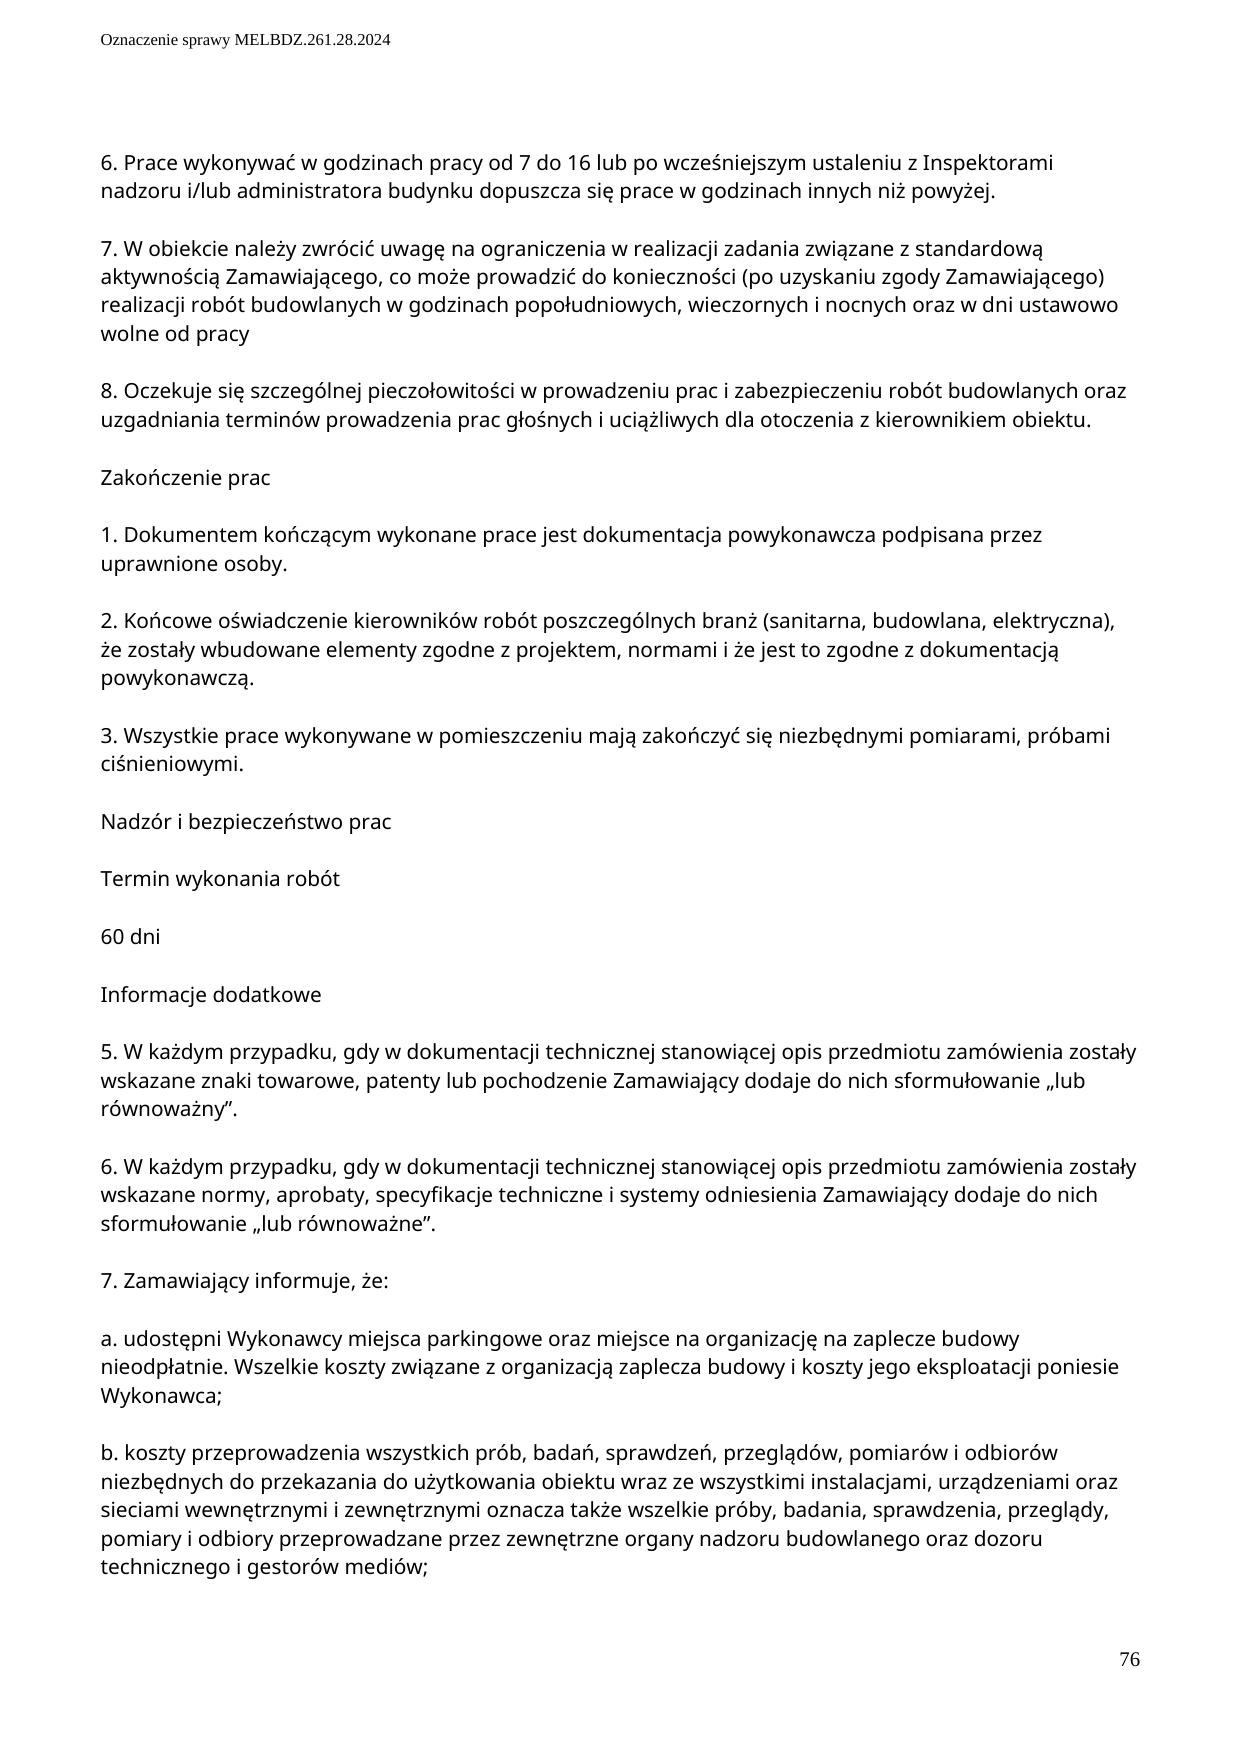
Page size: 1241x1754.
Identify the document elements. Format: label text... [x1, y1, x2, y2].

text Termin wykonania robót [100, 864, 1140, 893]
text 5. W każdym przypadku, gdy w dokumentacji technicznej stanowiącej opis przedmiotu zamówienia zostały wskazane znaki towarowe, patenty lub pochodzenie Zamawiający dodaje do nich sformułowanie „lub równoważny”. [100, 1037, 1140, 1123]
text Informacje dodatkowe [100, 980, 1140, 1008]
text 3. Wszystkie prace wykonywane w pomieszczeniu mają zakończyć się niezbędnymi pomiarami, próbami ciśnieniowymi. [100, 721, 1140, 778]
text a. udostępni Wykonawcy miejsca parkingowe oraz miejsce na organizację na zaplecze budowy nieodpłatnie. Wszelkie koszty związane z organizacją zaplecza budowy i koszty jego eksploatacji poniesie Wykonawca; [100, 1324, 1140, 1409]
text 60 dni [100, 922, 1140, 951]
text Zakończenie prac [100, 463, 1140, 491]
text 2. Końcowe oświadczenie kierowników robót poszczególnych branż (sanitarna, budowlana, elektryczna), że zostały wbudowane elementy zgodne z projektem, normami i że jest to zgodne z dokumentacją powykonawczą. [100, 606, 1140, 692]
text 1. Dokumentem kończącym wykonane prace jest dokumentacja powykonawcza podpisana przez uprawnione osoby. [100, 520, 1140, 577]
text Nadzór i bezpieczeństwo prac [100, 807, 1140, 835]
text 6. Prace wykonywać w godzinach pracy od 7 do 16 lub po wcześniejszym ustaleniu z Inspektorami nadzoru i/lub administratora budynku dopuszcza się prace w godzinach innych niż powyżej. [100, 148, 1140, 204]
text 7. Zamawiający informuje, że: [100, 1266, 1140, 1295]
text 7. W obiekcie należy zwrócić uwagę na ograniczenia w realizacji zadania związane z standardową aktywnością Zamawiającego, co może prowadzić do konieczności (po uzyskaniu zgody Zamawiającego) realizacji robót budowlanych w godzinach popołudniowych, wieczornych i nocnych oraz w dni ustawowo wolne od pracy [100, 234, 1140, 347]
text b. koszty przeprowadzenia wszystkich prób, badań, sprawdzeń, przeglądów, pomiarów i odbiorów niezbędnych do przekazania do użytkowania obiektu wraz ze wszystkimi instalacjami, urządzeniami oraz sieciami wewnętrznymi i zewnętrznymi oznacza także wszelkie próby, badania, sprawdzenia, przeglądy, pomiary i odbiory przeprowadzane przez zewnętrzne organy nadzoru budowlanego oraz dozoru technicznego i gestorów mediów; [100, 1438, 1140, 1581]
text 6. W każdym przypadku, gdy w dokumentacji technicznej stanowiącej opis przedmiotu zamówienia zostały wskazane normy, aprobaty, specyfikacje techniczne i systemy odniesienia Zamawiający dodaje do nich sformułowanie „lub równoważne”. [100, 1152, 1140, 1237]
text 8. Oczekuje się szczególnej pieczołowitości w prowadzeniu prac i zabezpieczeniu robót budowlanych oraz uzgadniania terminów prowadzenia prac głośnych i uciążliwych dla otoczenia z kierownikiem obiektu. [100, 377, 1140, 433]
